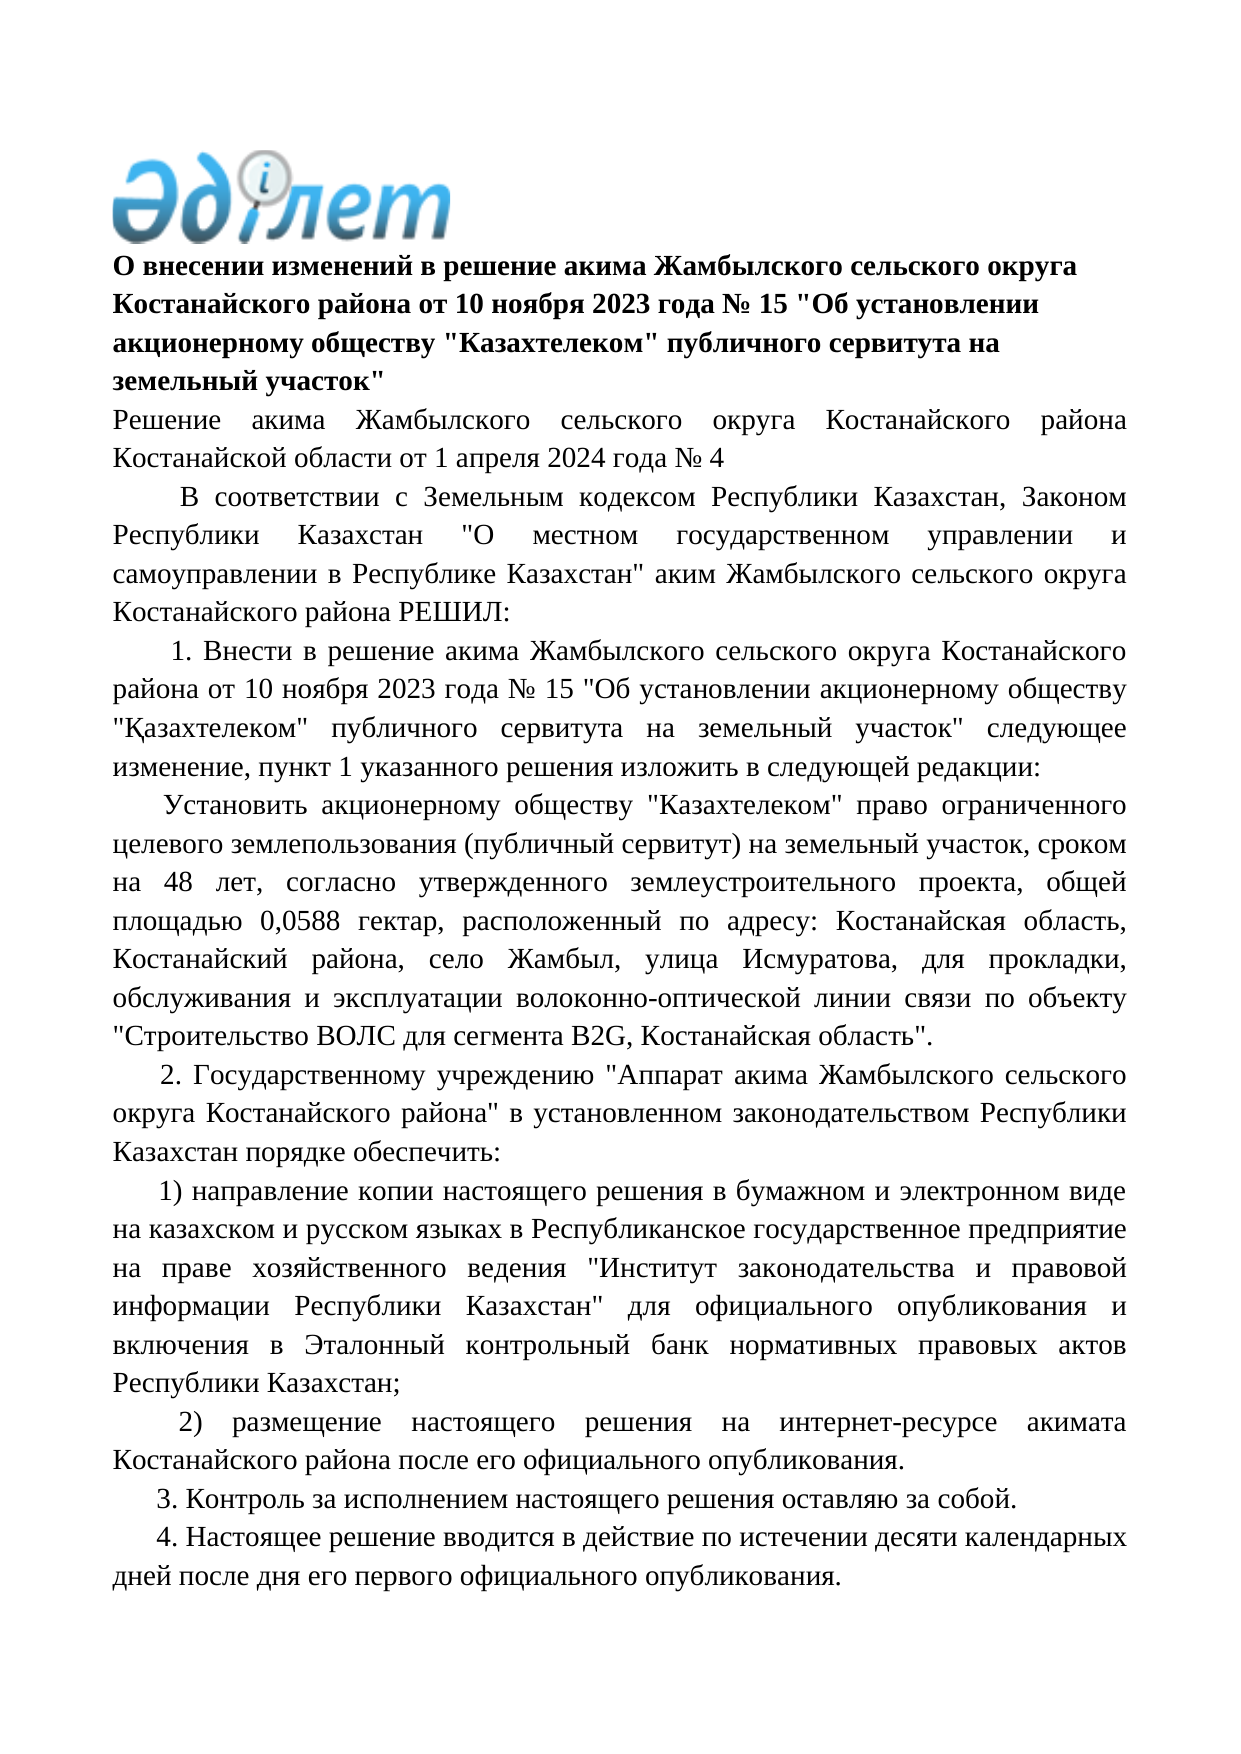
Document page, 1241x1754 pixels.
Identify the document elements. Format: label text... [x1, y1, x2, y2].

text Решение акима Жамбылского сельского округа Костанайского района Костанайской области от 1 апреля 2024 года № 4 [112, 402, 1128, 474]
text В соответствии с Земельным кодексом Республики Казахстан, Законом Республики Казахстан "О местном государственном управлении и самоуправлении в Республике Казахстан" аким Жамбылского сельского округа Костанайского района РЕШИЛ: [112, 479, 1128, 628]
text 1) направление копии настоящего решения в бумажном и электронном виде на казахском и русском языках в Республиканское государственное предприятие на праве хозяйственного ведения "Институт законодательства и правовой информации Республики Казахстан" для официального опубликования и включения в Эталонный контрольный банк нормативных правовых актов Республики Казахстан; [112, 1173, 1128, 1399]
text 3. Контроль за исполнением настоящего решения оставляю за собой. [112, 1481, 1128, 1514]
text 2. Государственному учреждению "Аппарат акима Жамбылского сельского округа Костанайского района" в установленном законодательством Республики Казахстан порядке обеспечить: [112, 1057, 1128, 1168]
text 2) размещение настоящего решения на интернет-ресурсе акимата Костанайского района после его официального опубликования. [112, 1404, 1128, 1476]
text О внесении изменений в решение акима Жамбылского сельского округа Костанайского района от 10 ноября 2023 года № 15 "Об установлении акционерному обществу "Казахтелеком" публичного сервитута на земельный участок" [112, 248, 1128, 397]
text 4. Настоящее решение вводится в действие по истечении десяти календарных дней после дня его первого официального опубликования. [112, 1519, 1128, 1592]
text Установить акционерному обществу "Казахтелеком" право ограниченного целевого землепользования (публичный сервитут) на земельный участок, сроком на 48 лет, согласно утвержденного землеустроительного проекта, общей площадью 0,0588 гектар, расположенный по адресу: Костанайская область, Костанайский района, село Жамбыл, улица Исмуратова, для прокладки, обслуживания и эксплуатации волоконно-оптической линии связи по объекту "Строительство ВОЛС для сегмента B2G, Костанайская область". [112, 787, 1128, 1052]
text 1. Внести в решение акима Жамбылского сельского округа Костанайского района от 10 ноября 2023 года № 15 "Об установлении акционерному обществу "Қазахтелеком" публичного сервитута на земельный участок" следующее изменение, пункт 1 указанного решения изложить в следующей редакции: [112, 633, 1128, 782]
picture [112, 150, 451, 244]
